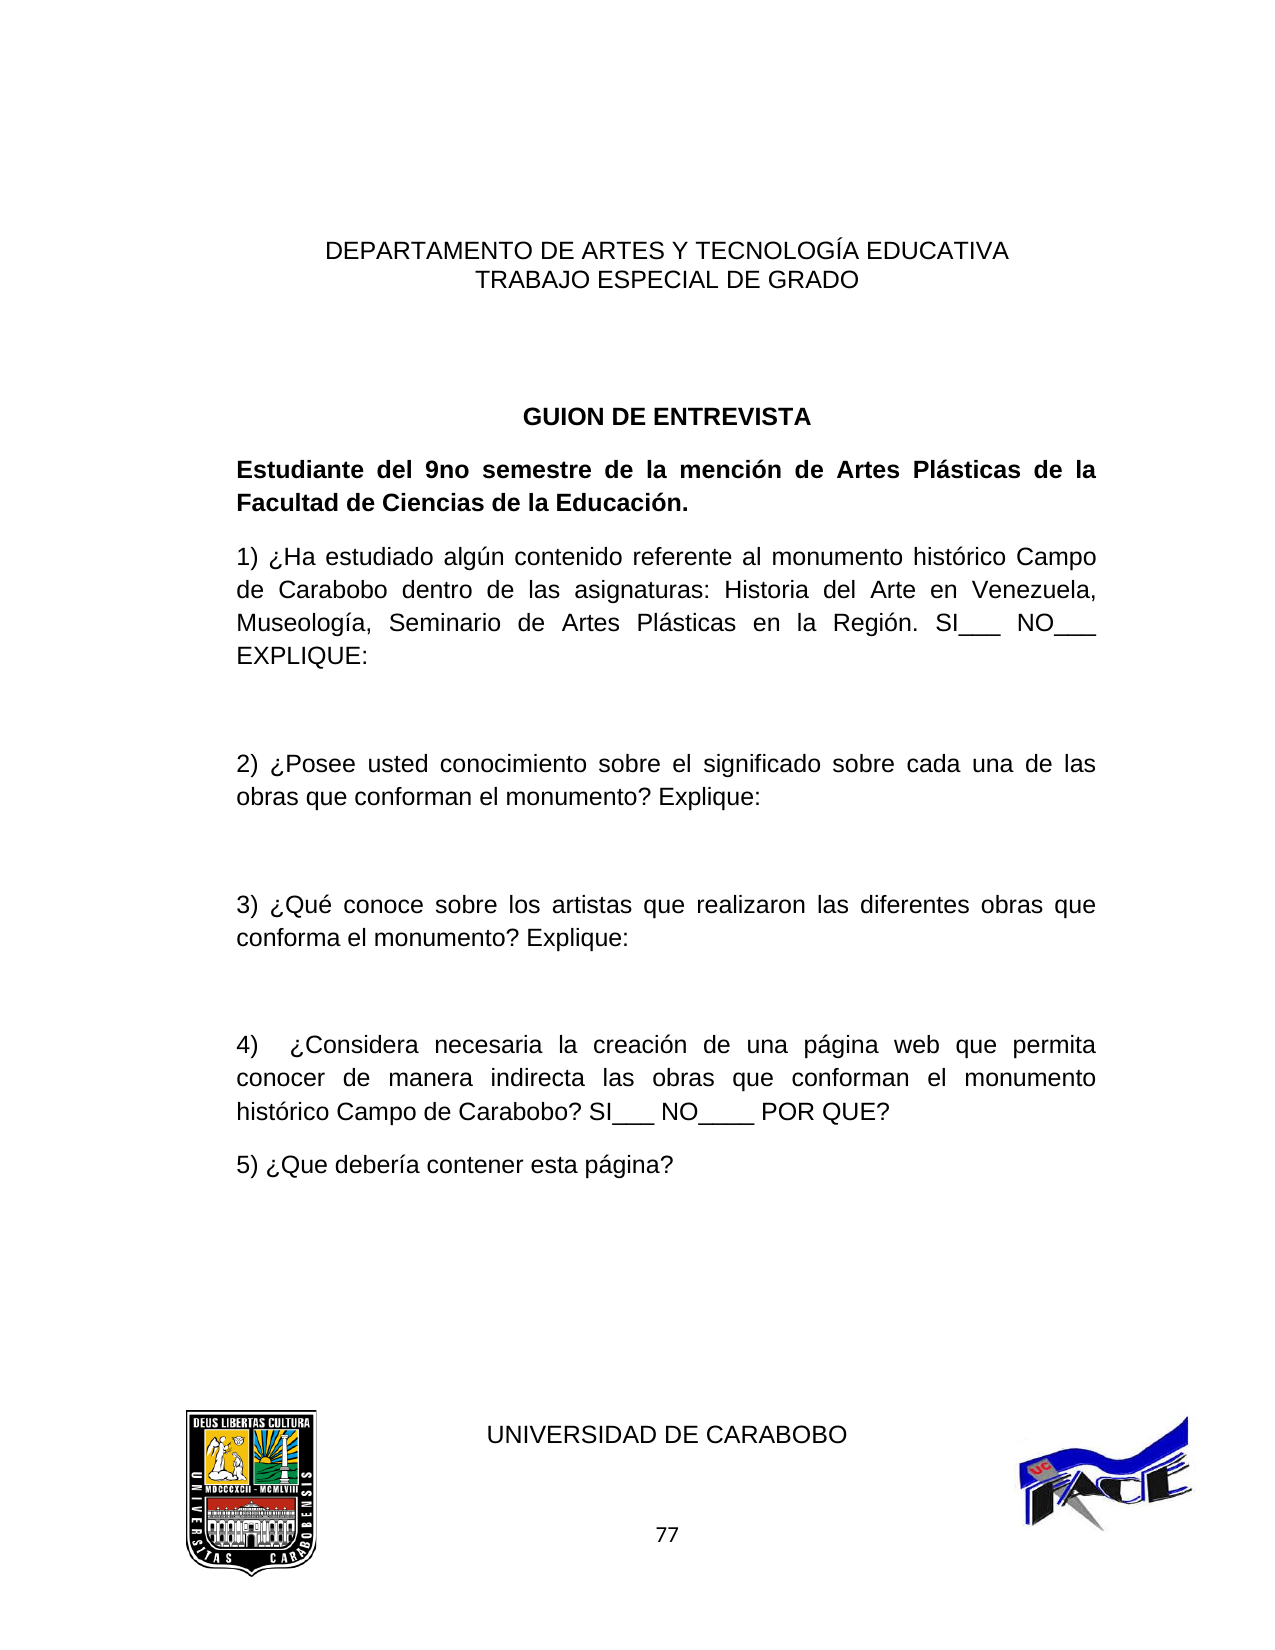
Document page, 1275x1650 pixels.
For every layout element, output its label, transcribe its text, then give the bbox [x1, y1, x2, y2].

picture [186, 1410, 317, 1577]
text 5) ¿Que debería contener esta página? [236, 1150, 1098, 1179]
text UNIVERSIDAD DE CARABOBO [317, 1419, 1012, 1448]
picture [1012, 1411, 1199, 1534]
text TRABAJO ESPECIAL DE GRADO [236, 265, 1098, 294]
text GUION DE ENTREVISTA [236, 401, 1098, 430]
text 1) ¿Ha estudiado algún contenido referente al monumento histórico Campo de Carabobo dentro de las asignaturas: Historia del Arte en Venezuela, Museología, Seminario de Artes Plásticas en la Región. SI___ NO___ EXPLIQUE: [236, 542, 1098, 670]
text Estudiante del 9no semestre de la mención de Artes Plásticas de la Facultad de Ciencias de la Educación. [236, 455, 1098, 517]
text 4) ¿Considera necesaria la creación de una página web que permita conocer de manera indirecta las obras que conforman el monumento histórico Campo de Carabobo? SI___ NO____ POR QUE? [236, 1030, 1098, 1125]
text 2) ¿Posee usted conocimiento sobre el significado sobre cada una de las obras que conforman el monumento? Explique: [236, 749, 1098, 811]
text 3) ¿Qué conoce sobre los artistas que realizaron las diferentes obras que conforma el monumento? Explique: [236, 890, 1098, 951]
text DEPARTAMENTO DE ARTES Y TECNOLOGÍA EDUCATIVA [236, 236, 1098, 265]
